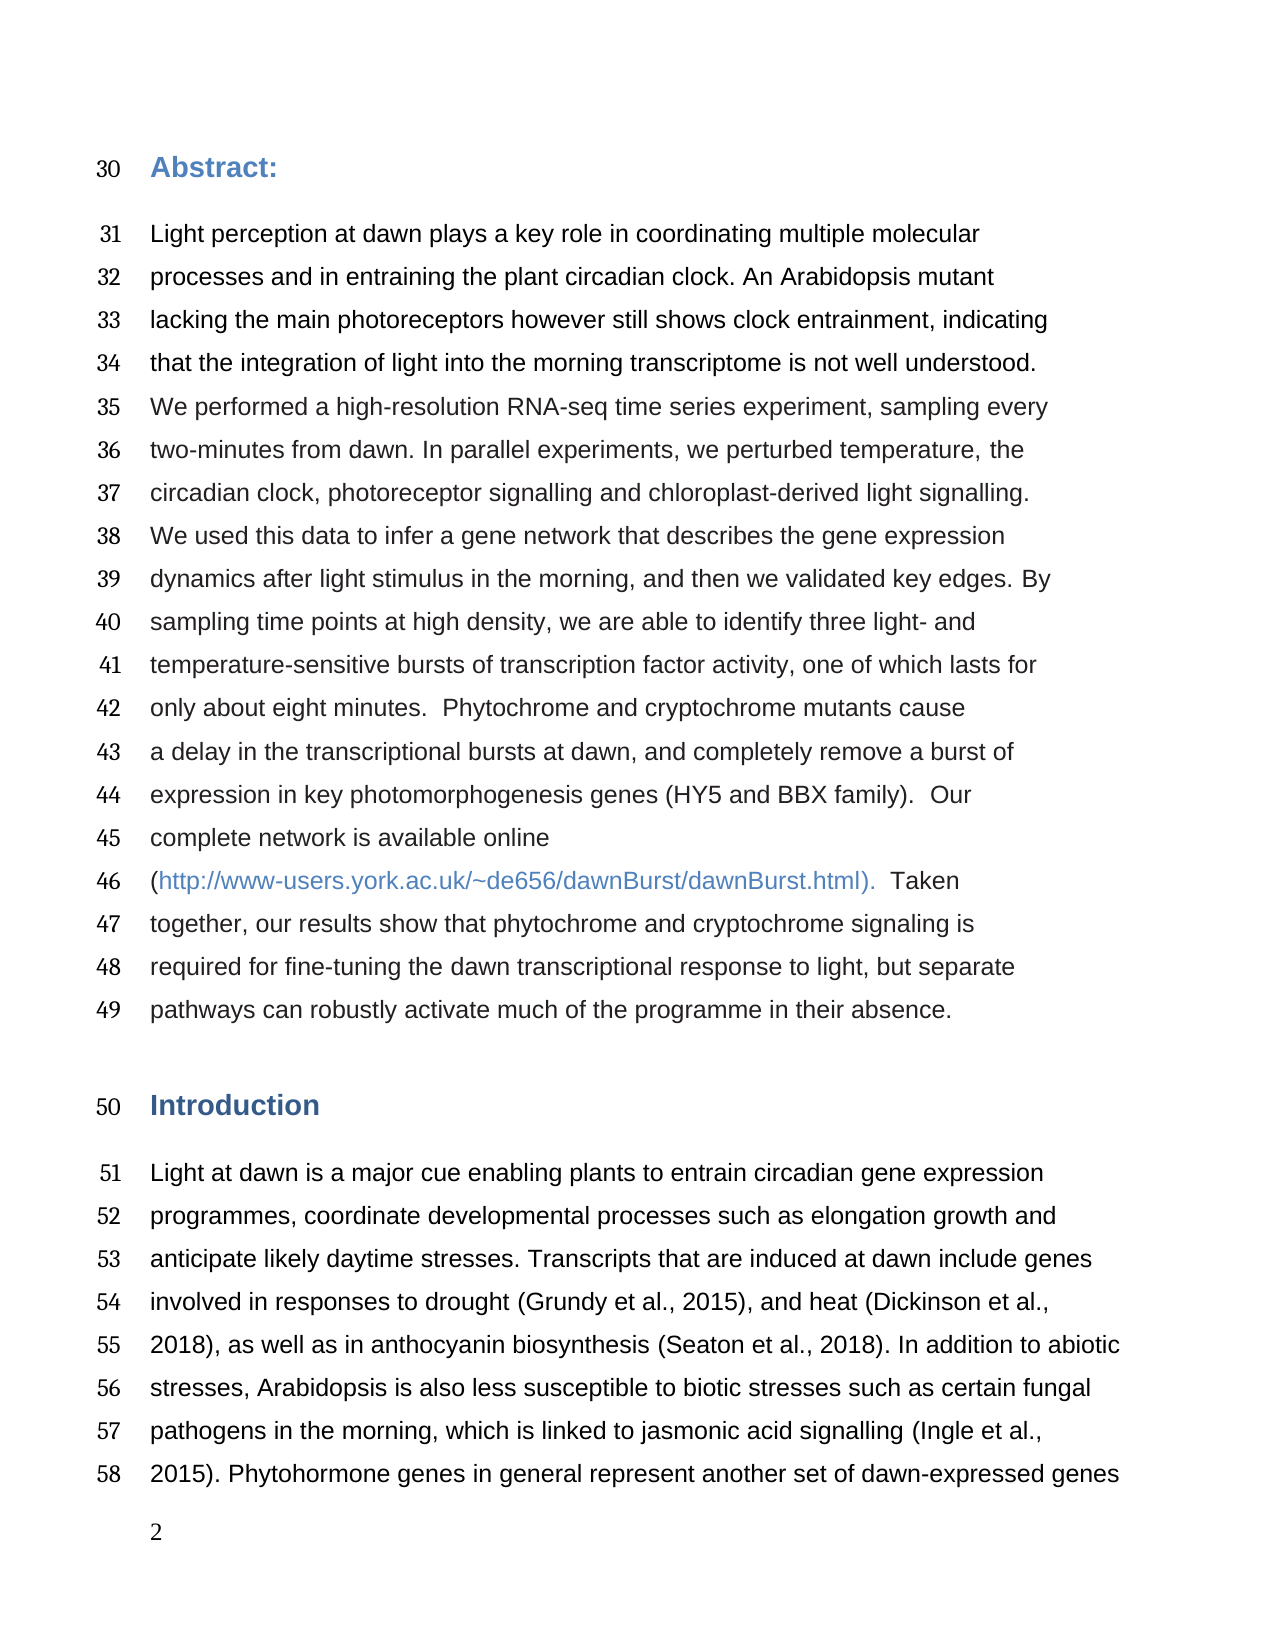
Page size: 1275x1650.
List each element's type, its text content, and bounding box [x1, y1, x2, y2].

subtitle Abstract: [150, 150, 1125, 183]
subtitle Introduction [150, 1088, 1125, 1122]
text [150, 1157, 1125, 1488]
text Light perception at dawn plays a key role in coordinating multiple molecular processes and in entraining the plant circadian clock. An Arabidopsis mutant lacking the main photoreceptors however still shows clock entrainment, indicating that the integration of light into the morning transcriptome is not well understood. We performed a high-resolution RNA-seq time series experiment, sampling every two-minutes from dawn. In parallel experiments, we perturbed temperature, the circadian clock, photoreceptor signalling and chloroplast-derived light signalling. We used this data to infer a gene network that describes the gene expression dynamics after light stimulus in the morning, and then we validated key edges. By sampling time points at high density, we are able to identify three light- and temperature-sensitive bursts of transcription factor activity, one of which lasts for only about eight minutes. Phytochrome and cryptochrome mutants cause a delay in the transcriptional bursts at dawn, and completely remove a burst of expression in key photomorphogenesis genes (HY5 and BBX family). Our complete network is available online (http://www-users.york.ac.uk/~de656/dawnBurst/dawnBurst.html). Taken together, our results show that phytochrome and cryptochrome signaling is required for fine-tuning the dawn transcriptional response to light, but separate pathways can robustly activate much of the programme in their absence. [150, 219, 1054, 1024]
